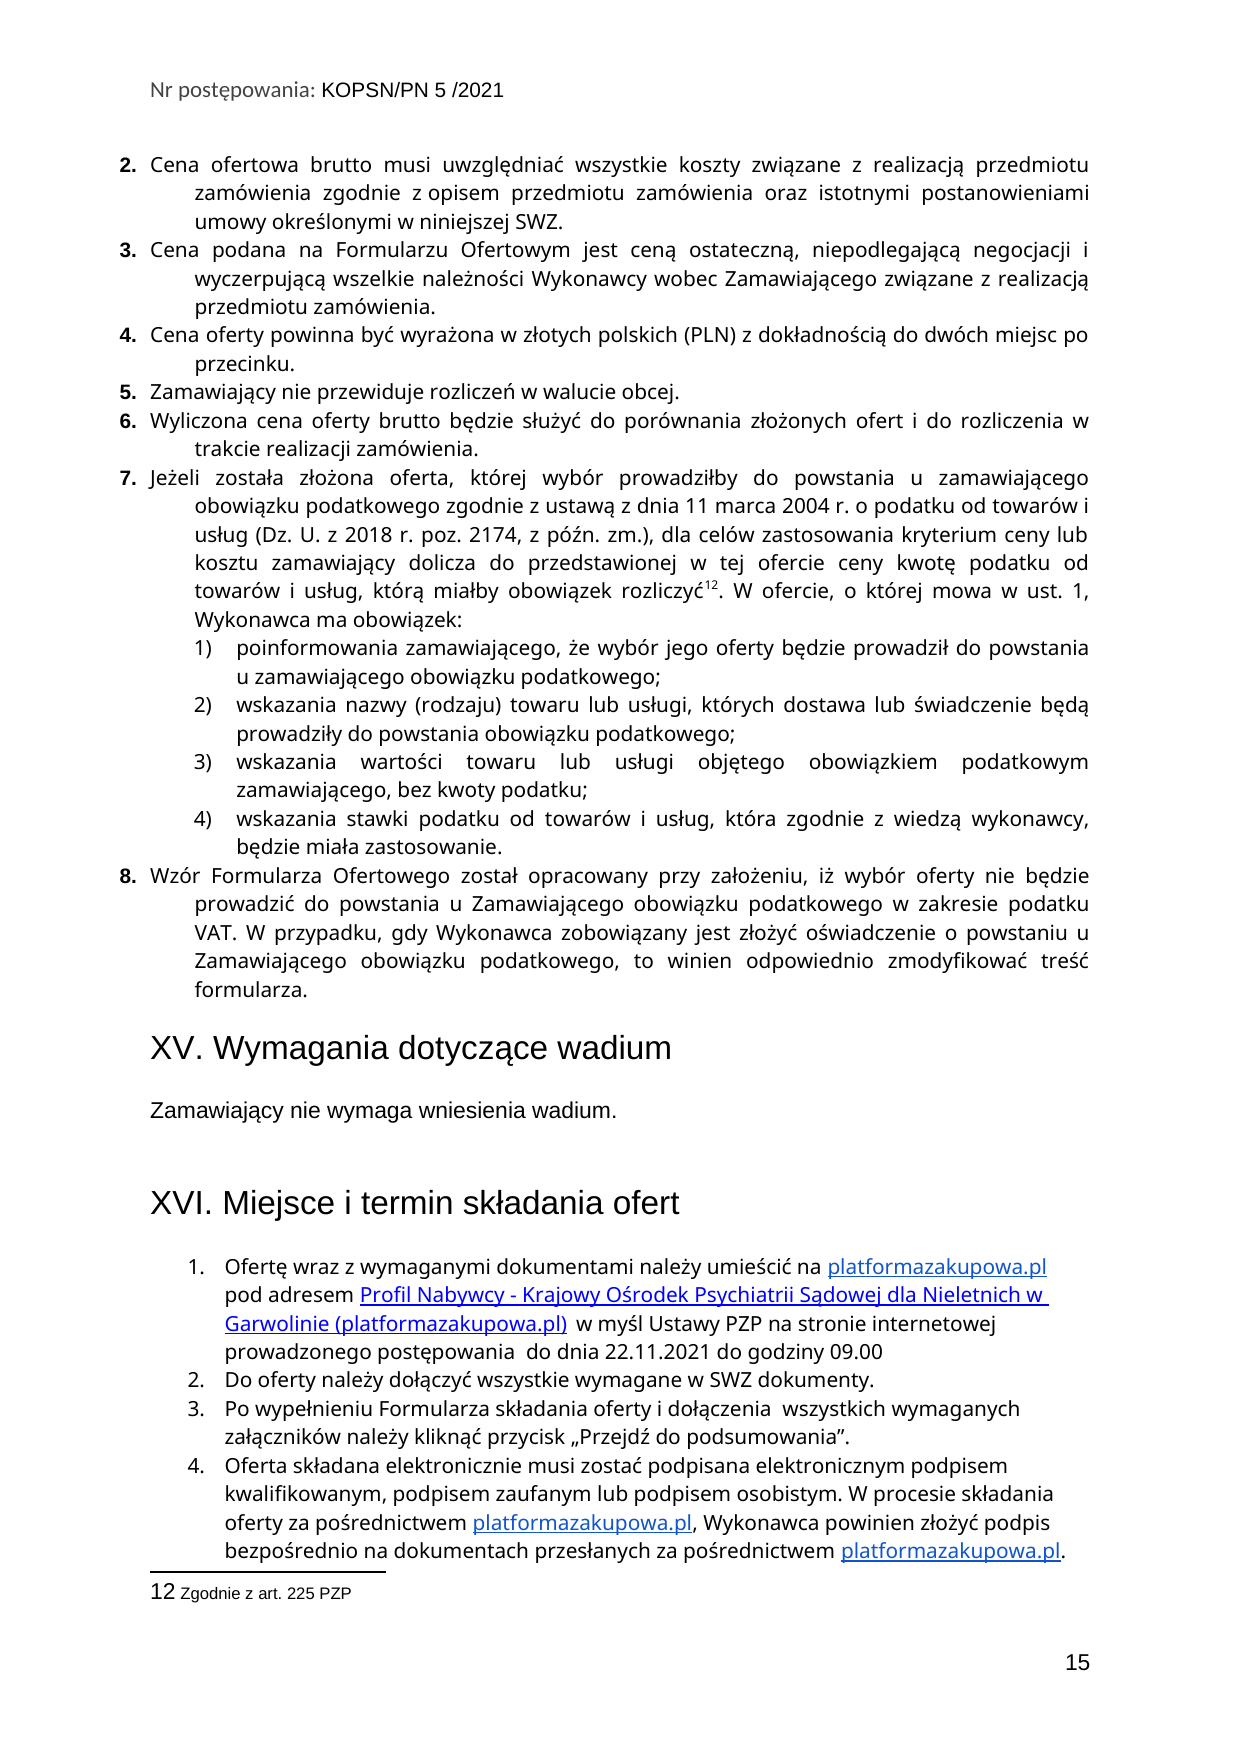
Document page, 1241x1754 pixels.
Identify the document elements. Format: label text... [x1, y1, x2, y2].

subtitle XV. Wymagania dotyczące wadium [150, 1028, 1090, 1067]
list Wzór Formularza Ofertowego został opracowany przy założeniu, iż wybór oferty nie będzie prowadzić do powstania u Zamawiającego obowiązku podatkowego w zakresie podatku VAT. W przypadku, gdy Wykonawca zobowiązany jest złożyć oświadczenie o powstaniu u Zamawiającego obowiązku podatkowego, to winien odpowiednio zmodyfikować treść formularza. [119, 861, 1090, 1003]
text 2) wskazania nazwy (rodzaju) towaru lub usługi, których dostawa lub świadczenie będą prowadziły do powstania obowiązku podatkowego; [193, 690, 1090, 747]
list Wyliczona cena oferty brutto będzie służyć do porównania złożonych ofert i do rozliczenia w trakcie realizacji zamówienia. [119, 406, 1090, 463]
text 3) wskazania wartości towaru lub usługi objętego obowiązkiem podatkowym zamawiającego, bez kwoty podatku; [193, 747, 1090, 804]
list Do oferty należy dołączyć wszystkie wymagane w SWZ dokumenty. [187, 1366, 1090, 1394]
list Cena ofertowa brutto musi uwzględniać wszystkie koszty związane z realizacją przedmiotu zamówienia zgodnie z opisem przedmiotu zamówienia oraz istotnymi postanowieniami umowy określonymi w niniejszej SWZ. [119, 150, 1090, 235]
text Zamawiający nie wymaga wniesienia wadium. [150, 1097, 1090, 1124]
text 4) wskazania stawki podatku od towarów i usług, która zgodnie z wiedzą wykonawcy, będzie miała zastosowanie. [193, 804, 1090, 861]
list Cena oferty powinna być wyrażona w złotych polskich (PLN) z dokładnością do dwóch miejsc po przecinku. [119, 321, 1090, 377]
list Ofertę wraz z wymaganymi dokumentami należy umieścić na platformazakupowa.pl pod adresem Profil Nabywcy - Krajowy Ośrodek Psychiatrii Sądowej dla Nieletnich w Garwolinie (platformazakupowa.pl) w myśl Ustawy PZP na stronie internetowej prowadzonego postępowania do dnia 22.11.2021 do godziny 09.00 [187, 1252, 1090, 1366]
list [187, 1451, 1090, 1565]
list Po wypełnieniu Formularza składania oferty i dołączenia wszystkich wymaganych załączników należy kliknąć przycisk „Przejdź do podsumowania”. [187, 1394, 1090, 1451]
subtitle XVI. Miejsce i termin składania ofert [150, 1183, 1090, 1221]
list Jeżeli została złożona oferta, której wybór prowadziłby do powstania u zamawiającego obowiązku podatkowego zgodnie z ustawą z dnia 11 marca 2004 r. o podatku od towarów i usług (Dz. U. z 2018 r. poz. 2174, z późn. zm.), dla celów zastosowania kryterium ceny lub kosztu zamawiający dolicza do przedstawionej w tej ofercie ceny kwotę podatku od towarów i usług, którą miałby obowiązek rozliczyć. W ofercie, o której mowa w ust. 1, Wykonawca ma obowiązek: [119, 463, 1090, 633]
list Zamawiający nie przewiduje rozliczeń w walucie obcej. [119, 377, 1090, 406]
text 1) poinformowania zamawiającego, że wybór jego oferty będzie prowadził do powstania u zamawiającego obowiązku podatkowego; [193, 633, 1090, 690]
list Cena podana na Formularzu Ofertowym jest ceną ostateczną, niepodlegającą negocjacji i wyczerpującą wszelkie należności Wykonawcy wobec Zamawiającego związane z realizacją przedmiotu zamówienia. [119, 235, 1090, 321]
